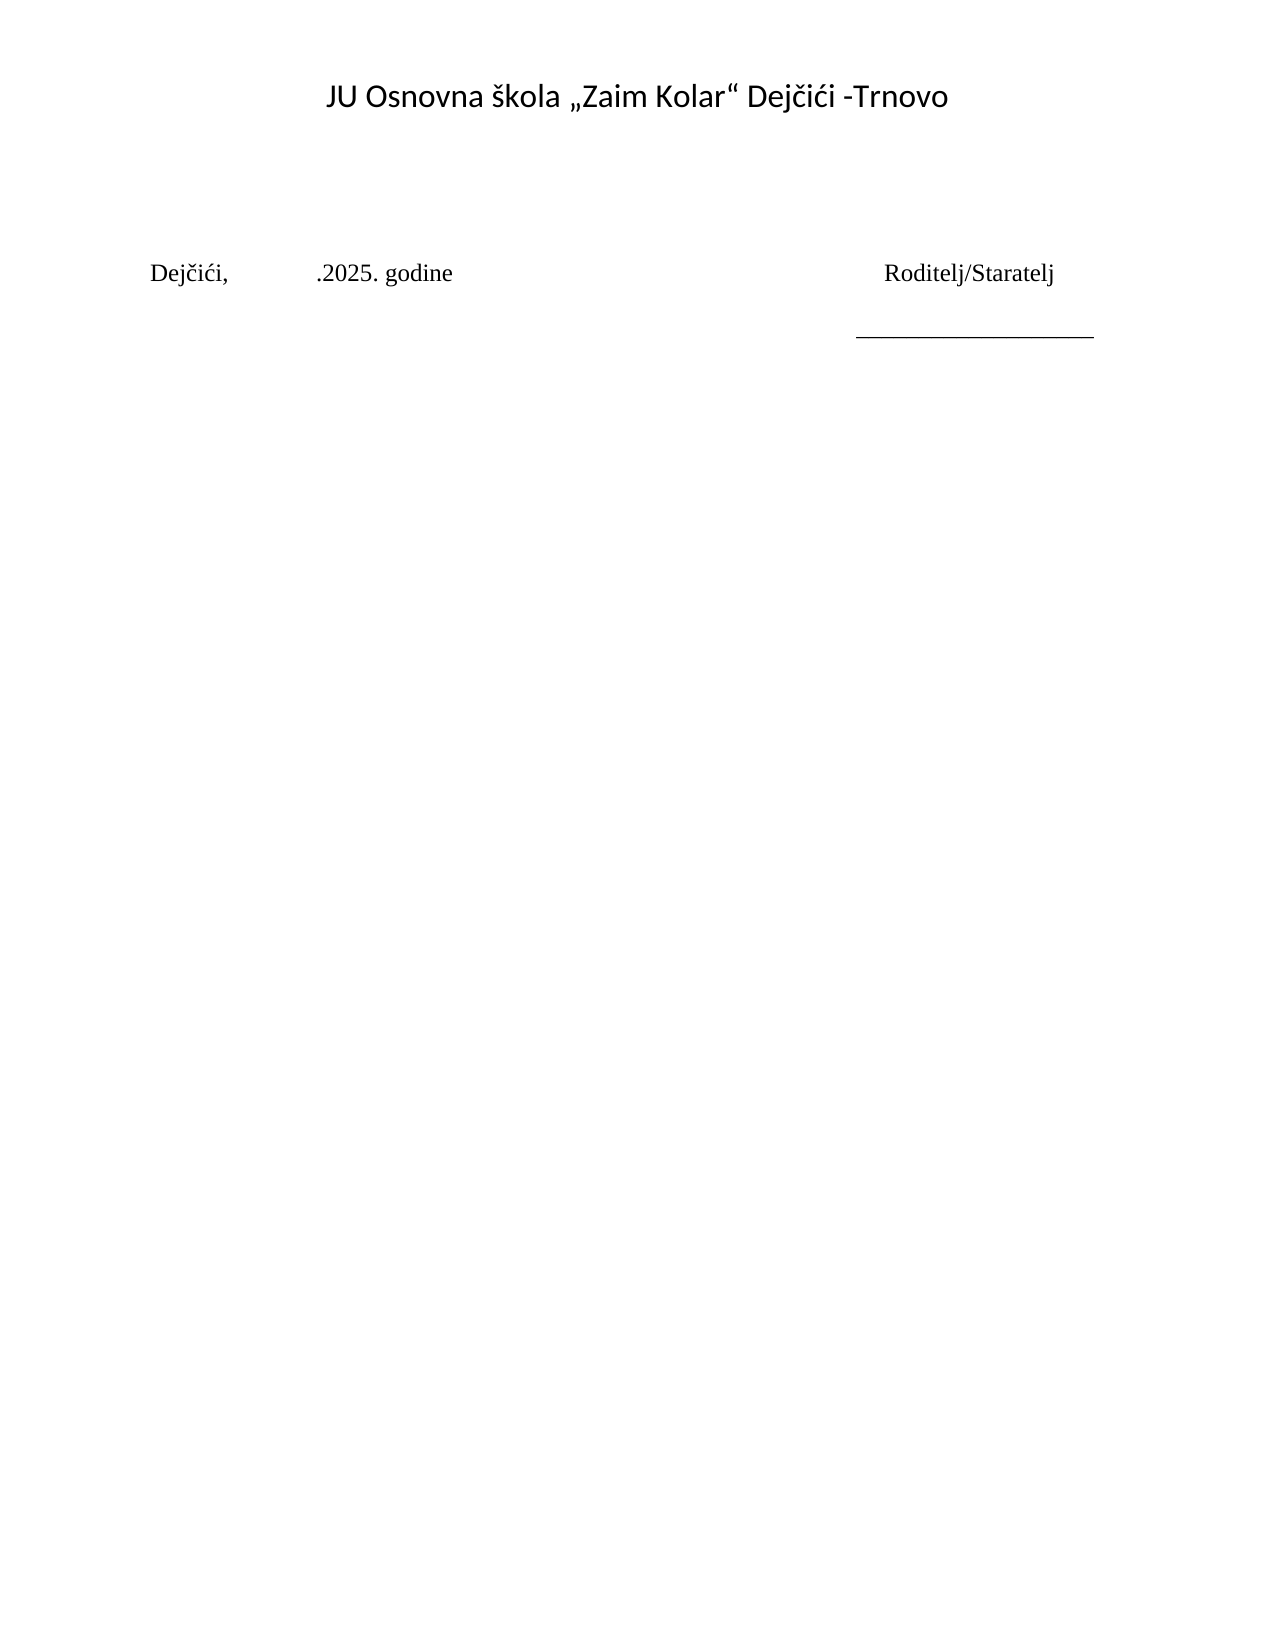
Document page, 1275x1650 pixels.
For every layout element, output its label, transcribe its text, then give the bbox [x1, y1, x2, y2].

text ___________________ [150, 312, 1125, 340]
text Dejčići, .2025. godine Roditelj/Staratelj [150, 258, 1125, 286]
